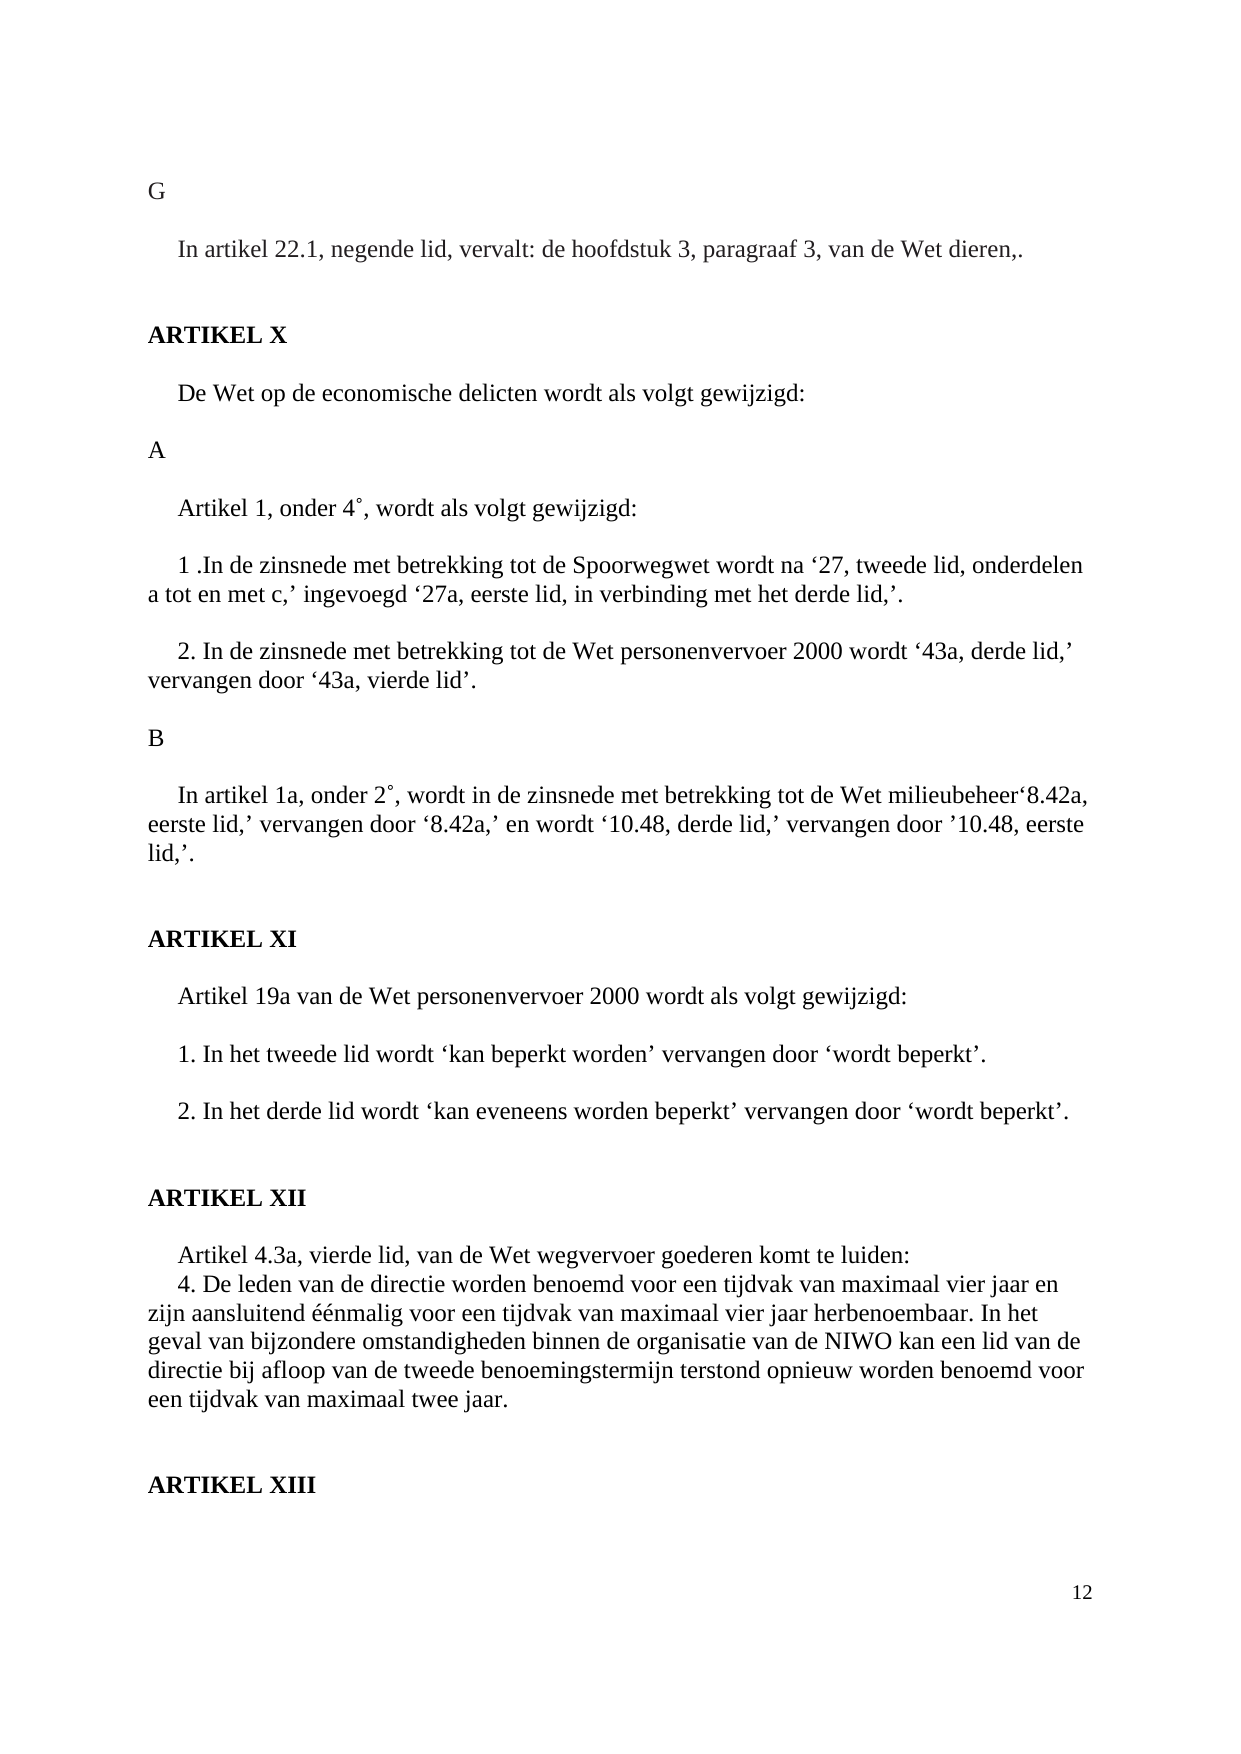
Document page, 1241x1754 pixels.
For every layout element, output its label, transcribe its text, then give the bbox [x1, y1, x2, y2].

text B [148, 723, 1092, 751]
text ARTIKEL X [148, 320, 1092, 349]
text 1 .In de zinsnede met betrekking tot de Spoorwegwet wordt na ‘27, tweede lid, onderdelen a tot en met c,’ ingevoegd ‘27a, eerste lid, in verbinding met het derde lid,’. [148, 550, 1092, 608]
text ARTIKEL XII [148, 1183, 1092, 1211]
text 2. In het derde lid wordt ‘kan eveneens worden beperkt’ vervangen door ‘wordt beperkt’. [148, 1096, 1092, 1125]
text De Wet op de economische delicten wordt als volgt gewijzigd: [148, 378, 1092, 406]
text Artikel 1, onder 4˚, wordt als volgt gewijzigd: [148, 493, 1092, 521]
text 1. In het tweede lid wordt ‘kan beperkt worden’ vervangen door ‘wordt beperkt’. [148, 1039, 1092, 1068]
text 4. De leden van de directie worden benoemd voor een tijdvak van maximaal vier jaar en zijn aansluitend éénmalig voor een tijdvak van maximaal vier jaar herbenoembaar. In het geval van bijzondere omstandigheden binnen de organisatie van de NIWO kan een lid van de directie bij afloop van de tweede benoemingstermijn terstond opnieuw worden benoemd voor een tijdvak van maximaal twee jaar. [148, 1269, 1092, 1413]
text A [148, 435, 1092, 464]
text Artikel 19a van de Wet personenvervoer 2000 wordt als volgt gewijzigd: [148, 981, 1092, 1010]
text 2. In de zinsnede met betrekking tot de Wet personenvervoer 2000 wordt ‘43a, derde lid,’ vervangen door ‘43a, vierde lid’. [148, 636, 1092, 694]
text In artikel 22.1, negende lid, vervalt: de hoofdstuk 3, paragraaf 3, van de Wet dieren,. [148, 234, 1092, 263]
text Artikel 4.3a, vierde lid, van de Wet wegvervoer goederen komt te luiden: [148, 1240, 1092, 1269]
text In artikel 1a, onder 2˚, wordt in de zinsnede met betrekking tot de Wet milieubeheer‘8.42a, eerste lid,’ vervangen door ‘8.42a,’ en wordt ‘10.48, derde lid,’ vervangen door ’10.48, eerste lid,’. [148, 780, 1092, 866]
text G [148, 176, 1092, 205]
text ARTIKEL XIII [148, 1470, 1092, 1499]
text ARTIKEL XI [148, 924, 1092, 953]
